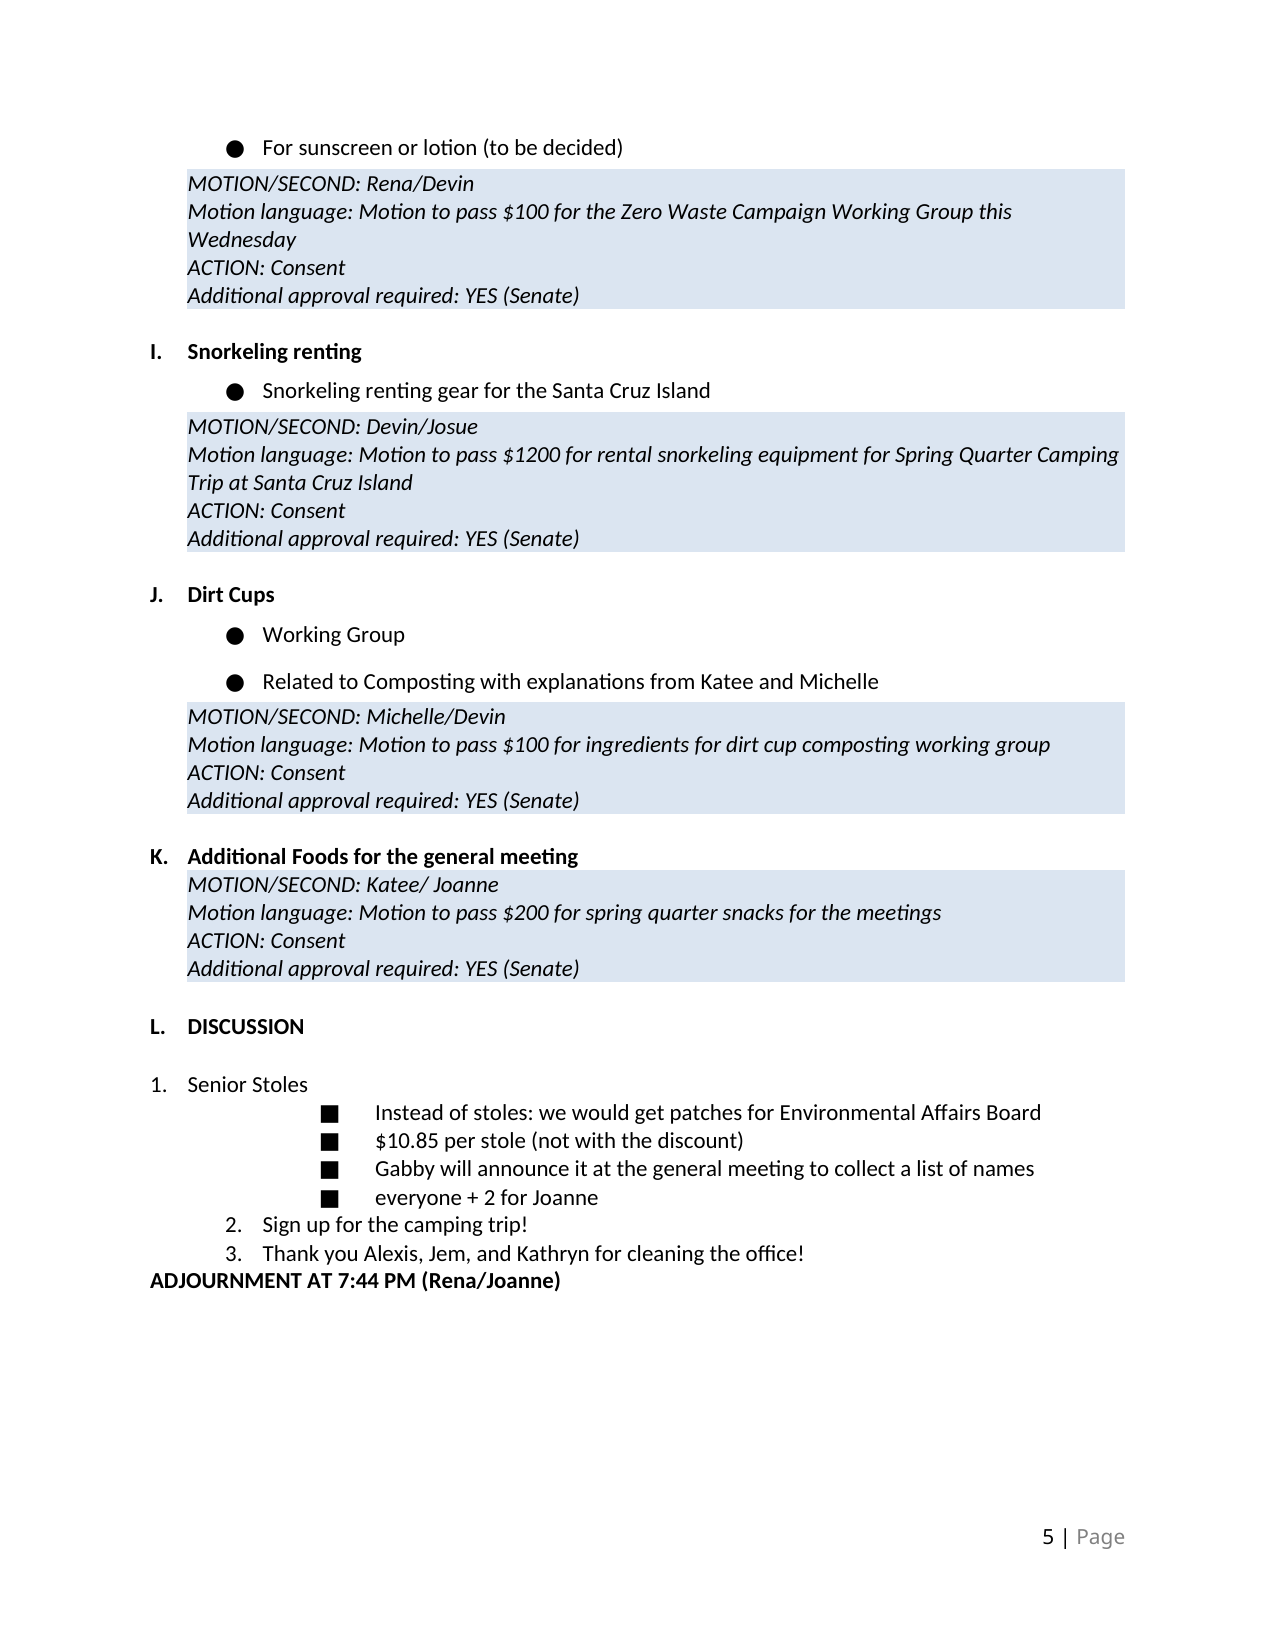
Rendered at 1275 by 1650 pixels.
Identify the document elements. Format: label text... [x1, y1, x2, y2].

text MOTION/SECOND: Michelle/Devin [187, 702, 1125, 730]
list Thank you Alexis, Jem, and Kathryn for cleaning the office! [225, 1239, 1125, 1267]
text Additional approval required: YES (Senate) [187, 281, 1125, 309]
list Working Group [225, 608, 1125, 655]
list Dirt Cups [150, 580, 1125, 608]
list Additional Foods for the general meeting [150, 842, 1125, 870]
list DISCUSSION [150, 1012, 1125, 1042]
text ADJOURNMENT AT 7:44 PM (Rena/Joanne) [150, 1267, 1125, 1295]
list Instead of stoles: we would get patches for Environmental Affairs Board [319, 1098, 1125, 1127]
list Snorkeling renting [150, 337, 1125, 365]
list Related to Composting with explanations from Katee and Michelle [225, 655, 1125, 702]
text Motion language: Motion to pass $100 for the Zero Waste Campaign Working Group this Wednesday [187, 197, 1125, 253]
text Motion language: Motion to pass $100 for ingredients for dirt cup composting working group [187, 730, 1125, 758]
text MOTION/SECOND: Katee/ Joanne [187, 870, 1125, 898]
text Additional approval required: YES (Senate) [187, 524, 1125, 552]
text MOTION/SECOND: Rena/Devin [187, 169, 1125, 197]
text Motion language: Motion to pass $1200 for rental snorkeling equipment for Spring Quarter Camping Trip at Santa Cruz Island [187, 440, 1125, 496]
text MOTION/SECOND: Devin/Josue [187, 412, 1125, 440]
text ACTION: Consent [187, 253, 1125, 281]
text ACTION: Consent [187, 496, 1125, 524]
text ACTION: Consent [187, 758, 1125, 786]
list For sunscreen or lotion (to be decided) [225, 122, 1125, 169]
text Additional approval required: YES (Senate) [187, 786, 1125, 814]
list Senior Stoles [150, 1071, 1125, 1098]
list $10.85 per stole (not with the discount) [319, 1127, 1125, 1154]
list Sign up for the camping trip! [225, 1211, 1125, 1239]
text ACTION: Consent [187, 926, 1125, 954]
text Motion language: Motion to pass $200 for spring quarter snacks for the meetings [187, 898, 1125, 926]
list Snorkeling renting gear for the Santa Cruz Island [225, 365, 1125, 412]
text Additional approval required: YES (Senate) [187, 954, 1125, 982]
list everyone + 2 for Joanne [319, 1183, 1125, 1211]
list Gabby will announce it at the general meeting to collect a list of names [319, 1154, 1125, 1183]
